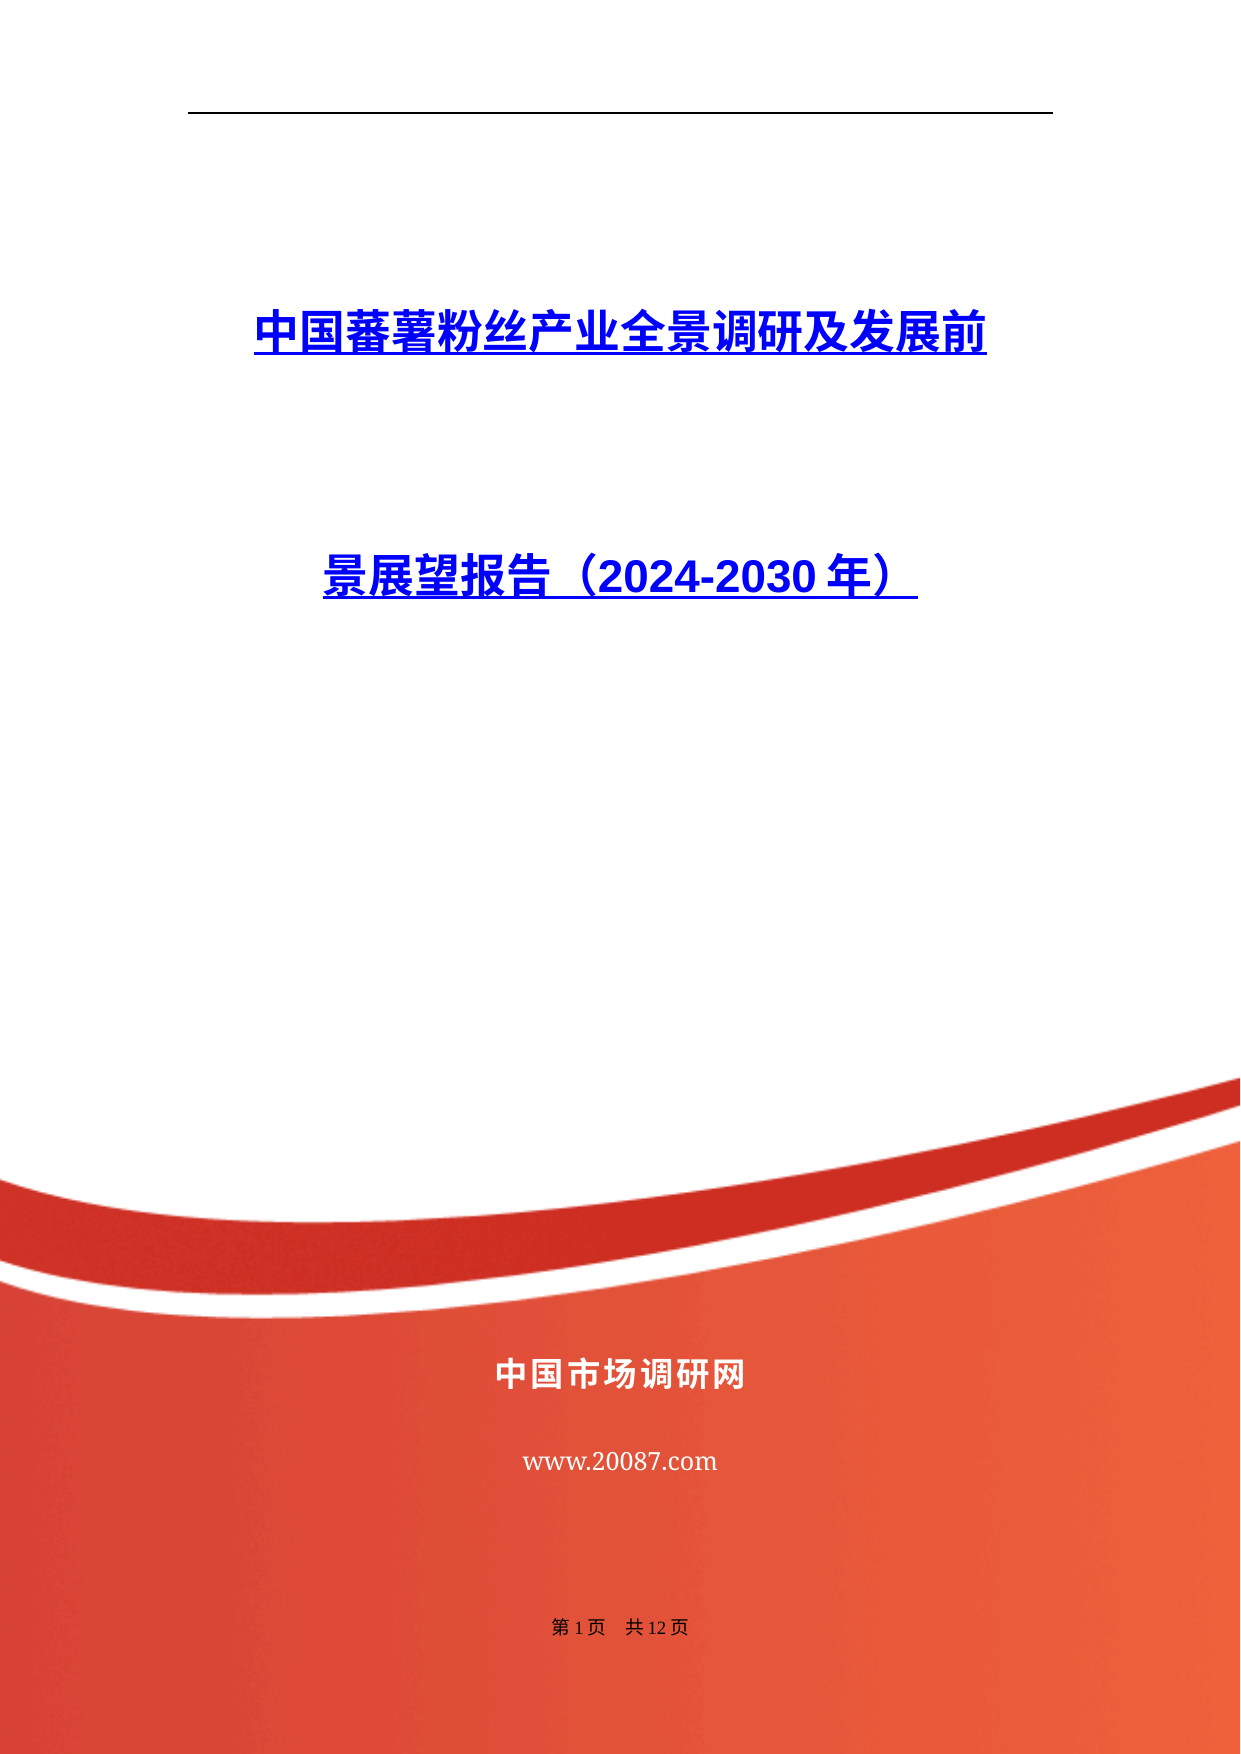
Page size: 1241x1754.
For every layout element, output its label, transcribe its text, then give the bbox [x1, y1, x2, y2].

subtitle 中国市场调研网 [187, 1339, 1053, 1404]
picture [0, 1006, 1241, 1754]
table_header 中国蕃薯粉丝产业全景调研及发展前景展望报告（2024-2030年） [188, 207, 1053, 773]
text www.20087.com [187, 1428, 1053, 1493]
